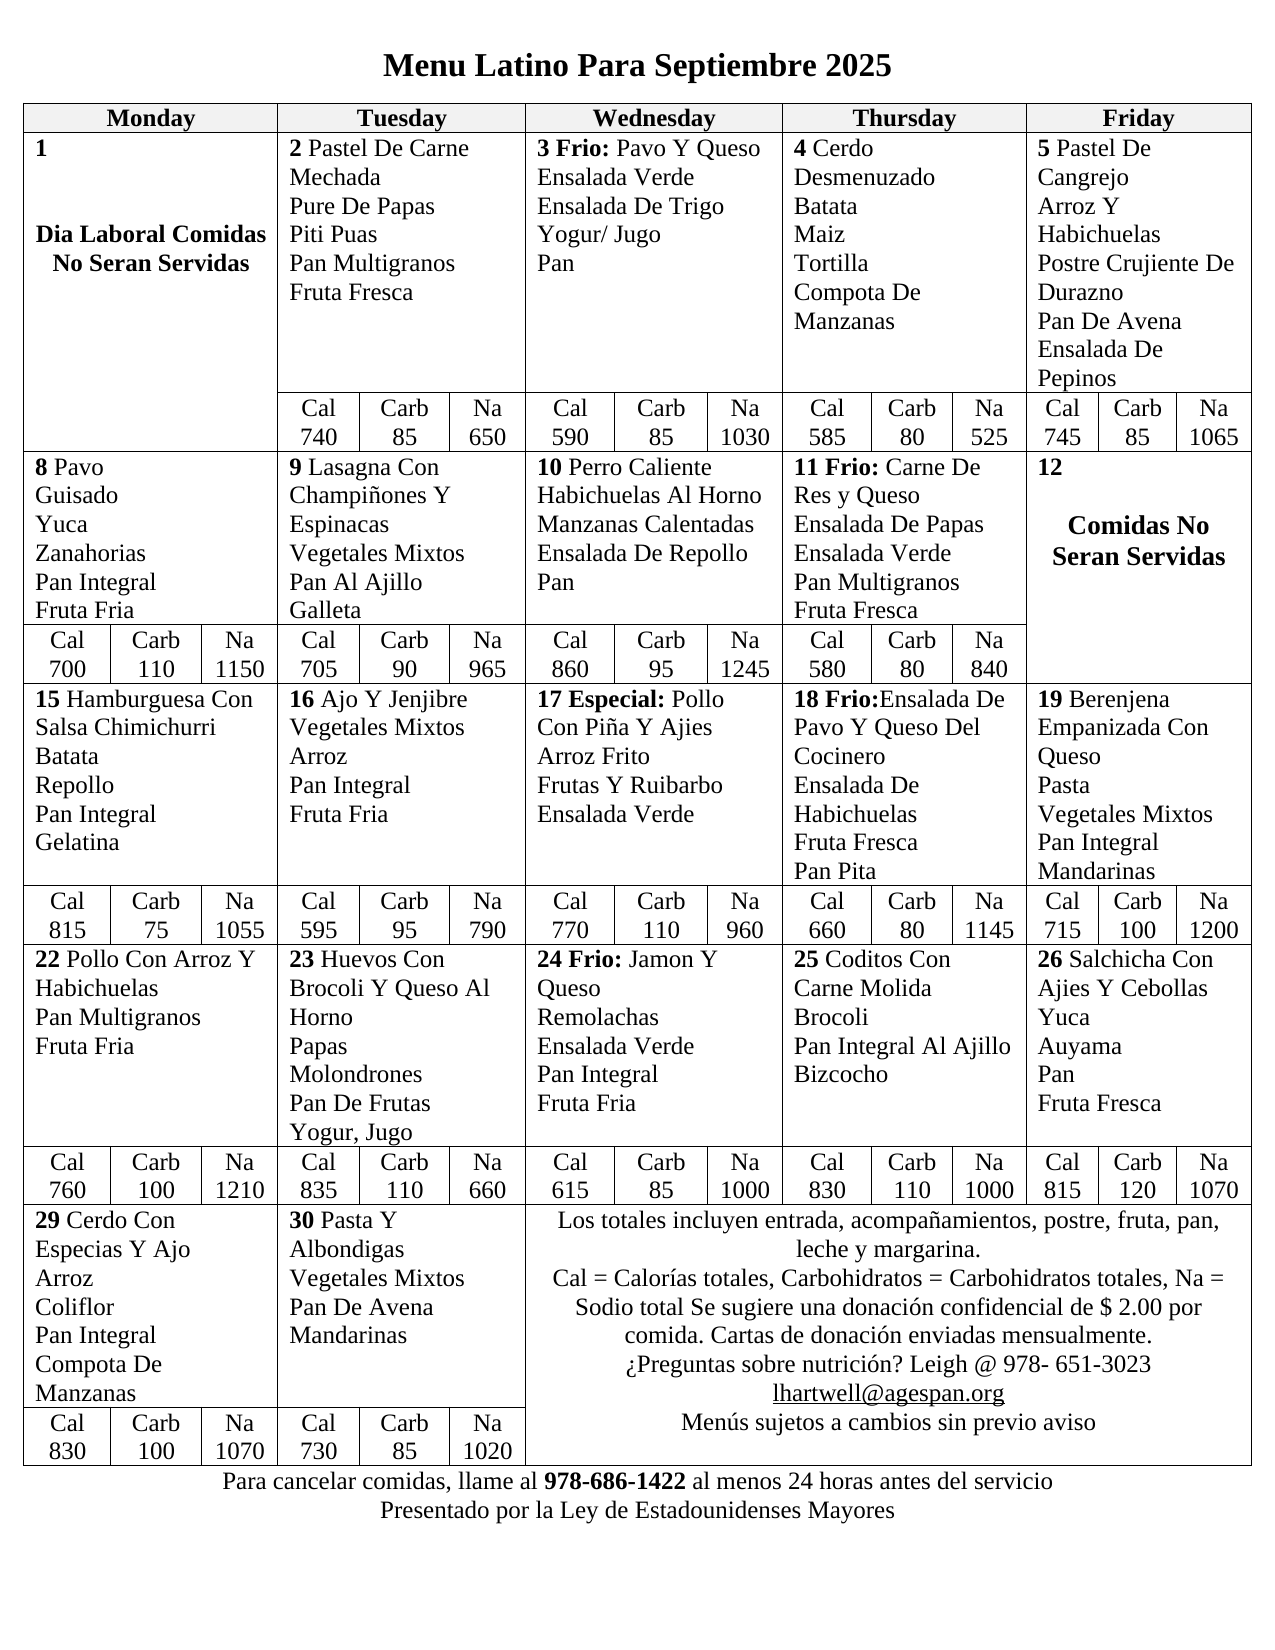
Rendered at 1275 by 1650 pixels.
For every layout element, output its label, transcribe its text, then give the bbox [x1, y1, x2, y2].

table_cell Carb 110 [615, 886, 707, 943]
table_cell Cal 660 [783, 886, 871, 943]
table_cell 24 Frio: Jamon Y Queso Remolachas Ensalada Verde Pan Integral Fruta Fria [526, 945, 782, 1146]
table_cell Na 1065 [1177, 393, 1251, 451]
table_cell Carb 80 [872, 886, 952, 943]
table_cell Cal 595 [278, 886, 359, 943]
table_cell Na 960 [708, 886, 782, 943]
table_cell 17 Especial: Pollo Con Piña Y Ajies Arroz Frito Frutas Y Ruibarbo Ensalada Verde [526, 684, 782, 885]
table_cell Na 1070 [1177, 1147, 1251, 1204]
table_cell 22 Pollo Con Arroz Y Habichuelas Pan Multigranos Fruta Fria [24, 945, 277, 1146]
table_cell Cal 760 [24, 1147, 110, 1204]
table_cell Carb 85 [360, 1408, 449, 1465]
table_cell Cal 770 [526, 886, 614, 943]
table_cell Cal 830 [24, 1408, 110, 1465]
table_cell Carb 100 [111, 1408, 201, 1465]
table_cell Cal 590 [526, 393, 614, 451]
table_cell Carb 120 [1099, 1147, 1176, 1204]
table_cell Na 840 [953, 625, 1026, 683]
table_cell 30 Pasta Y Albondigas Vegetales Mixtos Pan De Avena Mandarinas [278, 1205, 525, 1407]
text Para cancelar comidas, llame al 978-686-1422 al menos 24 horas antes del servicio [75, 1466, 1200, 1495]
table_cell Na 1210 [202, 1147, 277, 1204]
table_cell 18 Frio:Ensalada De Pavo Y Queso Del Cocinero Ensalada De Habichuelas Fruta Fresca Pan Pita [783, 684, 1026, 885]
table_header Tuesday [278, 104, 525, 132]
table_cell Cal 700 [24, 625, 110, 683]
table_cell Na 525 [953, 393, 1026, 451]
table_cell 5 Pastel De Cangrejo Arroz Y Habichuelas Postre Crujiente De Durazno Pan De Avena Ensalada De Pepinos [1027, 133, 1251, 392]
table_cell 4 Cerdo Desmenuzado Batata Maiz Tortilla Compota De Manzanas [783, 133, 1026, 392]
table_cell Carb 85 [360, 393, 449, 451]
table_header Thursday [783, 104, 1026, 132]
table_cell 2 Pastel De Carne Mechada Pure De Papas Piti Puas Pan Multigranos Fruta Fresca [278, 133, 525, 392]
table_cell 19 Berenjena Empanizada Con Queso Pasta Vegetales Mixtos Pan Integral Mandarinas [1027, 684, 1251, 885]
table_cell Cal 615 [526, 1147, 614, 1204]
table_cell Na 965 [450, 625, 525, 683]
table_header Monday [24, 104, 277, 132]
table_cell 10 Perro Caliente Habichuelas Al Horno Manzanas Calentadas Ensalada De Repollo Pan [526, 452, 782, 624]
table_cell 25 Coditos Con Carne Molida Brocoli Pan Integral Al Ajillo Bizcocho [783, 945, 1026, 1146]
table_cell Carb 80 [872, 393, 952, 451]
table_cell 1 Dia Laboral Comidas No Seran Servidas [24, 133, 277, 451]
table_cell Cal 830 [783, 1147, 871, 1204]
table_cell 12 Comidas No Seran Servidas [1027, 452, 1251, 683]
text Presentado por la Ley de Estadounidenses Mayores [75, 1495, 1200, 1524]
table_cell 9 Lasagna Con Champiñones Y Espinacas Vegetales Mixtos Pan Al Ajillo Galleta [278, 452, 525, 624]
table_cell Carb 85 [615, 1147, 707, 1204]
table_cell Na 1000 [953, 1147, 1026, 1204]
table_cell Carb 80 [872, 625, 952, 683]
table_cell Los totales incluyen entrada, acompañamientos, postre, fruta, pan, leche y margarina. Cal = Calorías totales, Carbohidratos = Carbohidratos totales, Na = Sodio total Se sugiere una donación confidencial de $ 2.00 por comida. Cartas de donación enviadas mensualmente. ¿Preguntas sobre nutrición? Leigh @ 978- 651-3023 lhartwell@agespan.org Menús sujetos a cambios sin previo aviso [526, 1205, 1251, 1465]
table_cell Cal 745 [1027, 393, 1098, 451]
table_cell Carb 100 [1099, 886, 1176, 943]
table_cell Na 1200 [1177, 886, 1251, 943]
table_cell Carb 90 [360, 625, 449, 683]
table_cell 11 Frio: Carne De Res y Queso Ensalada De Papas Ensalada Verde Pan Multigranos Fruta Fresca [783, 452, 1026, 624]
table_cell 26 Salchicha Con Ajies Y Cebollas Yuca Auyama Pan Fruta Fresca [1027, 945, 1251, 1146]
table_cell Na 1020 [450, 1408, 525, 1465]
table_cell Carb 100 [111, 1147, 201, 1204]
table_cell Carb 110 [111, 625, 201, 683]
table_cell Cal 730 [278, 1408, 359, 1465]
table_cell 16 Ajo Y Jenjibre Vegetales Mixtos Arroz Pan Integral Fruta Fria [278, 684, 525, 885]
table_cell Carb 85 [615, 393, 707, 451]
table_cell Cal 815 [1027, 1147, 1098, 1204]
table_cell 15 Hamburguesa Con Salsa Chimichurri Batata Repollo Pan Integral Gelatina [24, 684, 277, 885]
table_header Friday [1027, 104, 1251, 132]
table_cell Carb 110 [360, 1147, 449, 1204]
table_cell Cal 860 [526, 625, 614, 683]
table_cell Na 1150 [202, 625, 277, 683]
table_cell Na 660 [450, 1147, 525, 1204]
table_cell 8 Pavo Guisado Yuca Zanahorias Pan Integral Fruta Fria [24, 452, 277, 624]
table_cell Cal 585 [783, 393, 871, 451]
table_header Wednesday [526, 104, 782, 132]
table_cell Cal 835 [278, 1147, 359, 1204]
table_cell Na 1070 [202, 1408, 277, 1465]
table_cell 29 Cerdo Con Especias Y Ajo Arroz Coliflor Pan Integral Compota De Manzanas [24, 1205, 277, 1407]
table_cell Cal 705 [278, 625, 359, 683]
table_cell Cal 740 [278, 393, 359, 451]
table_cell Cal 715 [1027, 886, 1098, 943]
table_cell 3 Frio: Pavo Y Queso Ensalada Verde Ensalada De Trigo Yogur/ Jugo Pan [526, 133, 782, 392]
table_cell Carb 75 [111, 886, 201, 943]
table_cell Na 1000 [708, 1147, 782, 1204]
table_cell Na 1145 [953, 886, 1026, 943]
table_cell Carb 95 [615, 625, 707, 683]
table_cell Na 1030 [708, 393, 782, 451]
table_cell Na 790 [450, 886, 525, 943]
table_cell Carb 85 [1099, 393, 1176, 451]
table_cell Cal 815 [24, 886, 110, 943]
table_cell Na 1055 [202, 886, 277, 943]
table_cell Na 1245 [708, 625, 782, 683]
table_cell Carb 95 [360, 886, 449, 943]
table_cell Carb 110 [872, 1147, 952, 1204]
table_cell Na 650 [450, 393, 525, 451]
table_cell Cal 580 [783, 625, 871, 683]
table_cell 23 Huevos Con Brocoli Y Queso Al Horno Papas Molondrones Pan De Frutas Yogur, Jugo [278, 945, 525, 1146]
